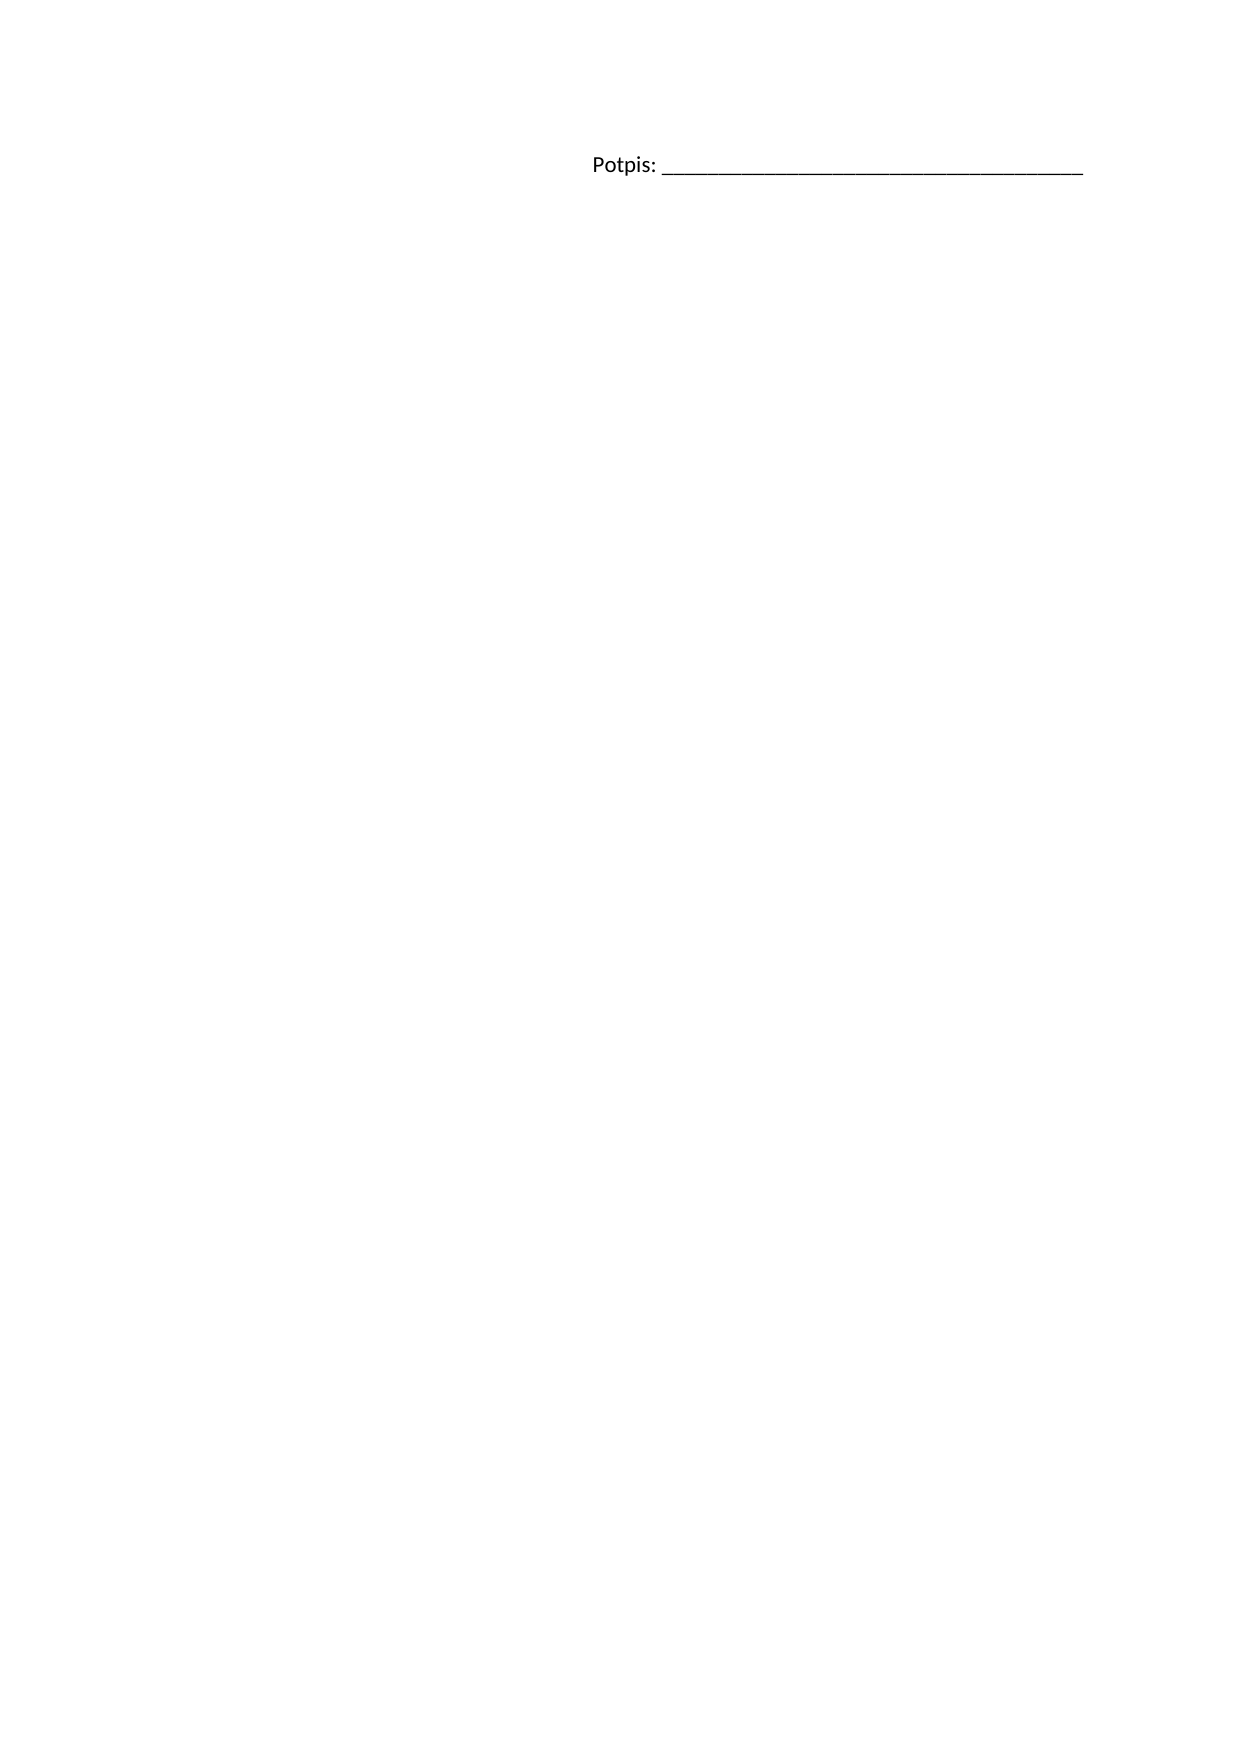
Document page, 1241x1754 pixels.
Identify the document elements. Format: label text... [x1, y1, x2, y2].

text Potpis: _____________________________________ [150, 150, 1090, 208]
